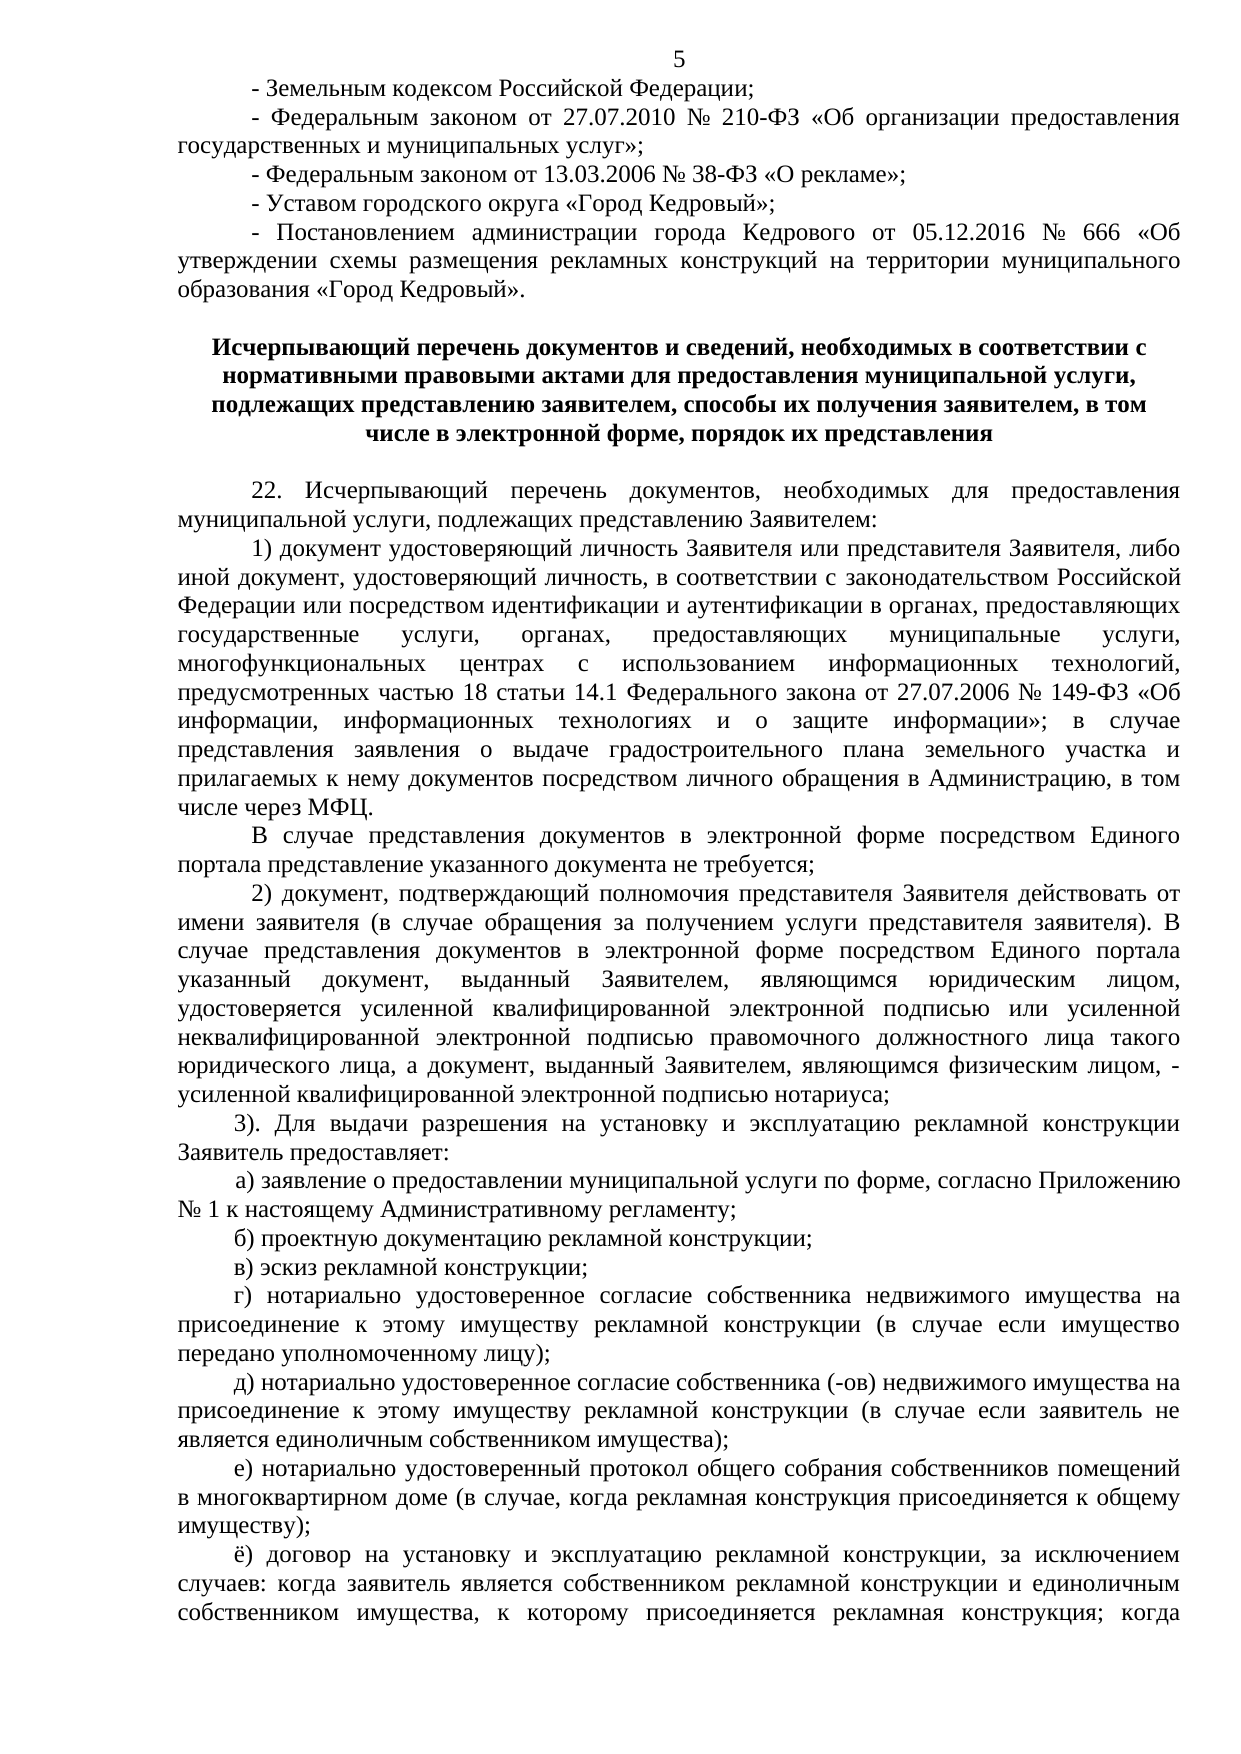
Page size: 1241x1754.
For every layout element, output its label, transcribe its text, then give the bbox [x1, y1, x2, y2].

text - Уставом городского округа «Город Кедровый»; [177, 188, 1181, 217]
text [177, 1539, 1181, 1626]
text - Постановлением администрации города Кедрового от 05.12.2016 № 666 «Об утверждении схемы размещения рекламных конструкций на территории муниципального образования «Город Кедровый». [177, 217, 1181, 303]
text 3). Для выдачи разрешения на установку и эксплуатацию рекламной конструкции Заявитель предоставляет: [177, 1108, 1181, 1166]
text б) проектную документацию рекламной конструкции; [177, 1223, 1181, 1252]
text 2) документ, подтверждающий полномочия представителя Заявителя действовать от имени заявителя (в случае обращения за получением услуги представителя заявителя). В случае представления документов в электронной форме посредством Единого портала указанный документ, выданный Заявителем, являющимся юридическим лицом, удостоверяется усиленной квалифицированной электронной подписью или усиленной неквалифицированной электронной подписью правомочного должностного лица такого юридического лица, а документ, выданный Заявителем, являющимся физическим лицом, - усиленной квалифицированной электронной подписью нотариуса; [177, 878, 1181, 1108]
text В случае представления документов в электронной форме посредством Единого портала представление указанного документа не требуется; [177, 821, 1181, 878]
text в) эскиз рекламной конструкции; [177, 1252, 1181, 1281]
text а) заявление о предоставлении муниципальной услуги по форме, согласно Приложению № 1 к настоящему Административному регламенту; [177, 1166, 1181, 1223]
text д) нотариально удостоверенное согласие собственника (-ов) недвижимого имущества на присоединение к этому имуществу рекламной конструкции (в случае если заявитель не является единоличным собственником имущества); [177, 1367, 1181, 1453]
text 1) документ удостоверяющий личность Заявителя или представителя Заявителя, либо иной документ, удостоверяющий личность, в соответствии с законодательством Российской Федерации или посредством идентификации и аутентификации в органах, предоставляющих государственные услуги, органах, предоставляющих муниципальные услуги, многофункциональных центрах с использованием информационных технологий, предусмотренных частью 18 статьи 14.1 Федерального закона от 27.07.2006 № 149-ФЗ «Об информации, информационных технологиях и о защите информации»; в случае представления заявления о выдаче градостроительного плана земельного участка и прилагаемых к нему документов посредством личного обращения в Администрацию, в том числе через МФЦ. [177, 533, 1181, 821]
text г) нотариально удостоверенное согласие собственника недвижимого имущества на присоединение к этому имуществу рекламной конструкции (в случае если имущество передано уполномоченному лицу); [177, 1281, 1181, 1367]
text 22. Исчерпывающий перечень документов, необходимых для предоставления муниципальной услуги, подлежащих представлению Заявителем: [177, 476, 1181, 533]
text е) нотариально удостоверенный протокол общего собрания собственников помещений в многоквартирном доме (в случае, когда рекламная конструкция присоединяется к общему имуществу); [177, 1453, 1181, 1539]
text - Федеральным законом от 13.03.2006 № 38-ФЗ «О рекламе»; [177, 159, 1181, 188]
text - Земельным кодексом Российской Федерации; [177, 73, 1181, 102]
text Исчерпывающий перечень документов и сведений, необходимых в соответствии с нормативными правовыми актами для предоставления муниципальной услуги, подлежащих представлению заявителем, способы их получения заявителем, в том числе в электронной форме, порядок их представления [177, 332, 1181, 447]
text - Федеральным законом от 27.07.2010 № 210-ФЗ «Об организации предоставления государственных и муниципальных услуг»; [177, 102, 1181, 159]
